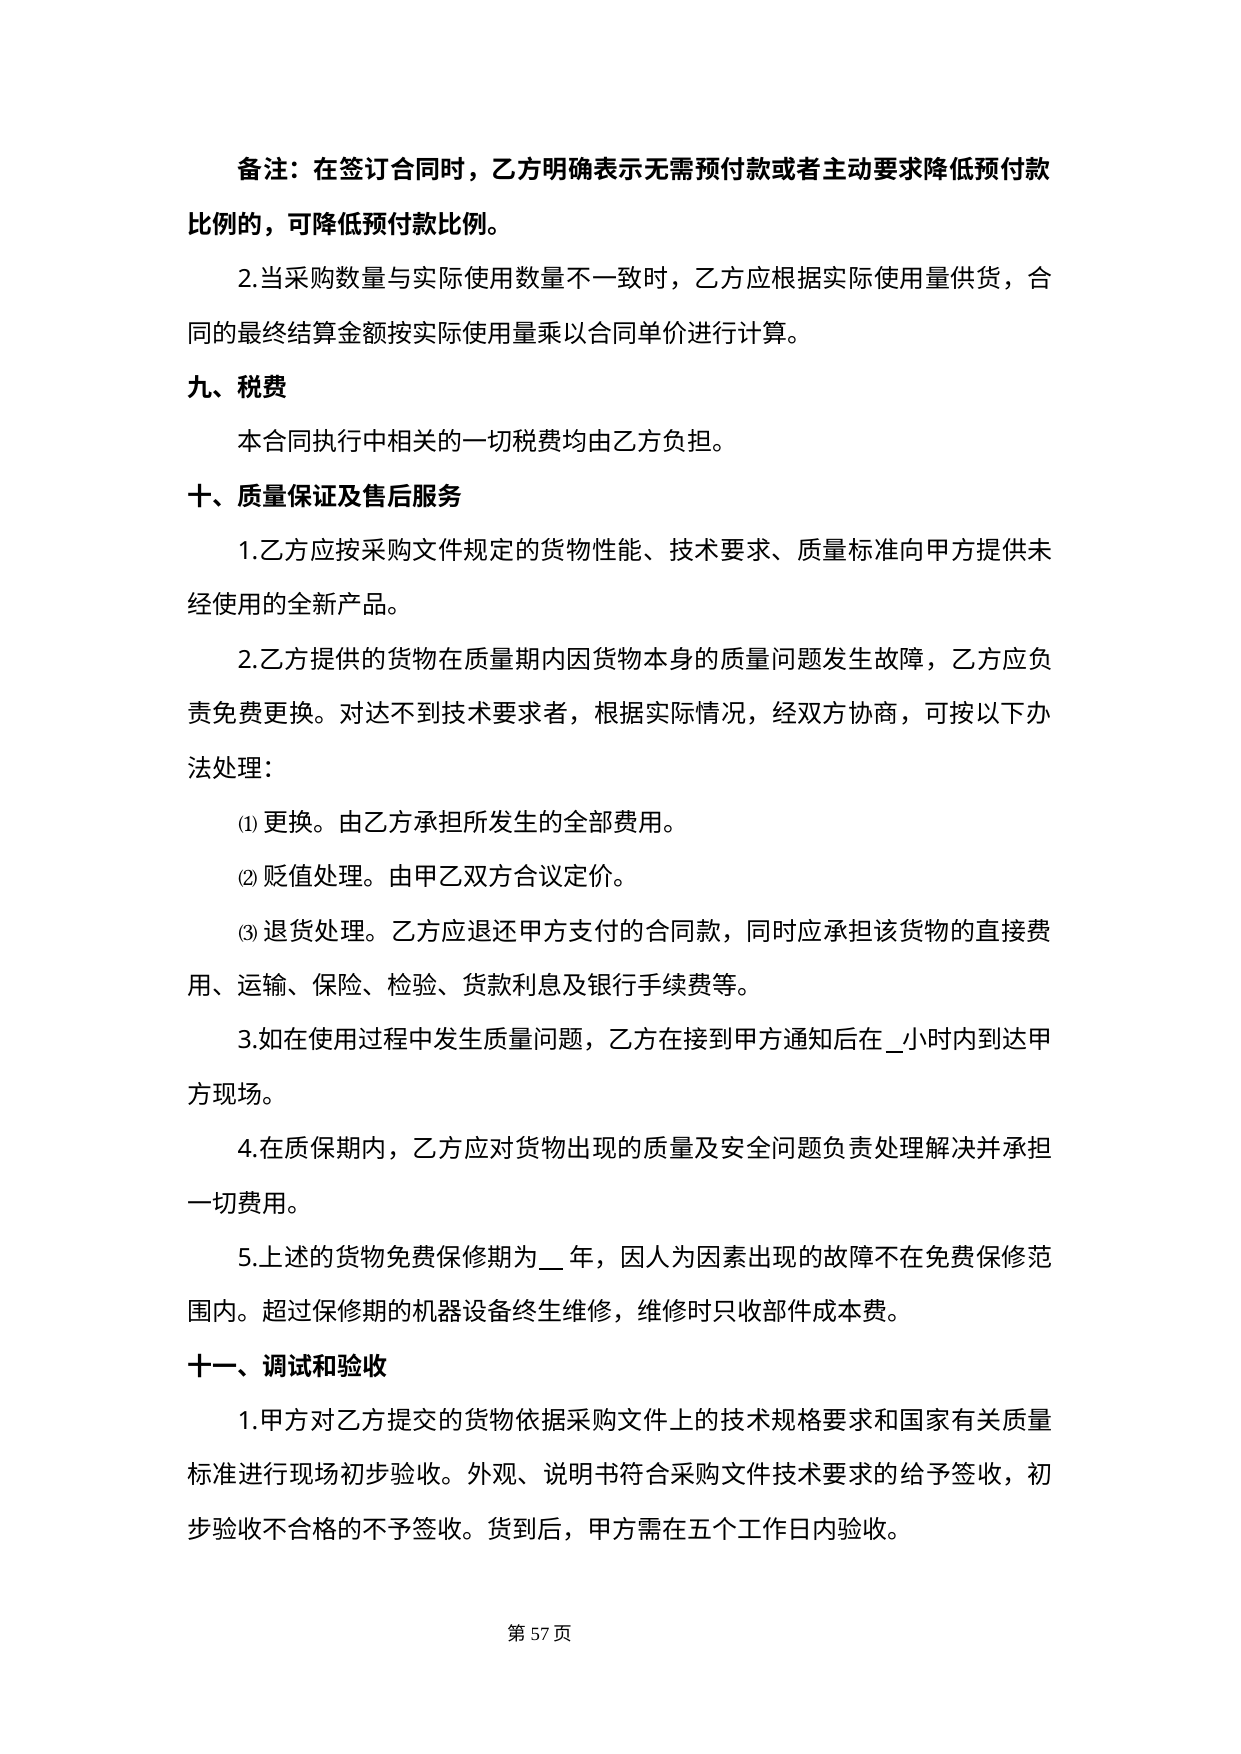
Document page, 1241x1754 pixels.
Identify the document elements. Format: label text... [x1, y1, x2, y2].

text 九、税费 [187, 367, 1053, 404]
text 2.当采购数量与实际使用数量不一致时，乙方应根据实际使用量供货，合同的最终结算金额按实际使用量乘以合同单价进行计算。 [187, 259, 1053, 349]
text 1.乙方应按采购文件规定的货物性能、技术要求、质量标准向甲方提供未经使用的全新产品。 [187, 531, 1053, 621]
text ⑵贬值处理。由甲乙双方合议定价。 [187, 857, 1053, 893]
text 2.乙方提供的货物在质量期内因货物本身的质量问题发生故障，乙方应负责免费更换。对达不到技术要求者，根据实际情况，经双方协商，可按以下办法处理： [187, 639, 1053, 784]
text ⑴更换。由乙方承担所发生的全部费用。 [187, 802, 1053, 839]
text 5.上述的货物免费保修期为 年，因人为因素出现的故障不在免费保修范围内。超过保修期的机器设备终生维修，维修时只收部件成本费。 [187, 1237, 1053, 1328]
text 备注：在签订合同时，乙方明确表示无需预付款或者主动要求降低预付款比例的，可降低预付款比例。 [187, 150, 1053, 241]
text 本合同执行中相关的一切税费均由乙方负担。 [187, 422, 1053, 458]
text ⑶退货处理。乙方应退还甲方支付的合同款，同时应承担该货物的直接费用、运输、保险、检验、货款利息及银行手续费等。 [187, 911, 1053, 1002]
text 1.甲方对乙方提交的货物依据采购文件上的技术规格要求和国家有关质量标准进行现场初步验收。外观、说明书符合采购文件技术要求的给予签收，初步验收不合格的不予签收。货到后，甲方需在五个工作日内验收。 [187, 1401, 1053, 1546]
text 十一、调试和验收 [187, 1346, 1053, 1382]
text 3.如在使用过程中发生质量问题，乙方在接到甲方通知后在 小时内到达甲方现场。 [187, 1020, 1053, 1111]
text 4.在质保期内，乙方应对货物出现的质量及安全问题负责处理解决并承担一切费用。 [187, 1129, 1053, 1219]
text 十、质量保证及售后服务 [187, 476, 1053, 512]
